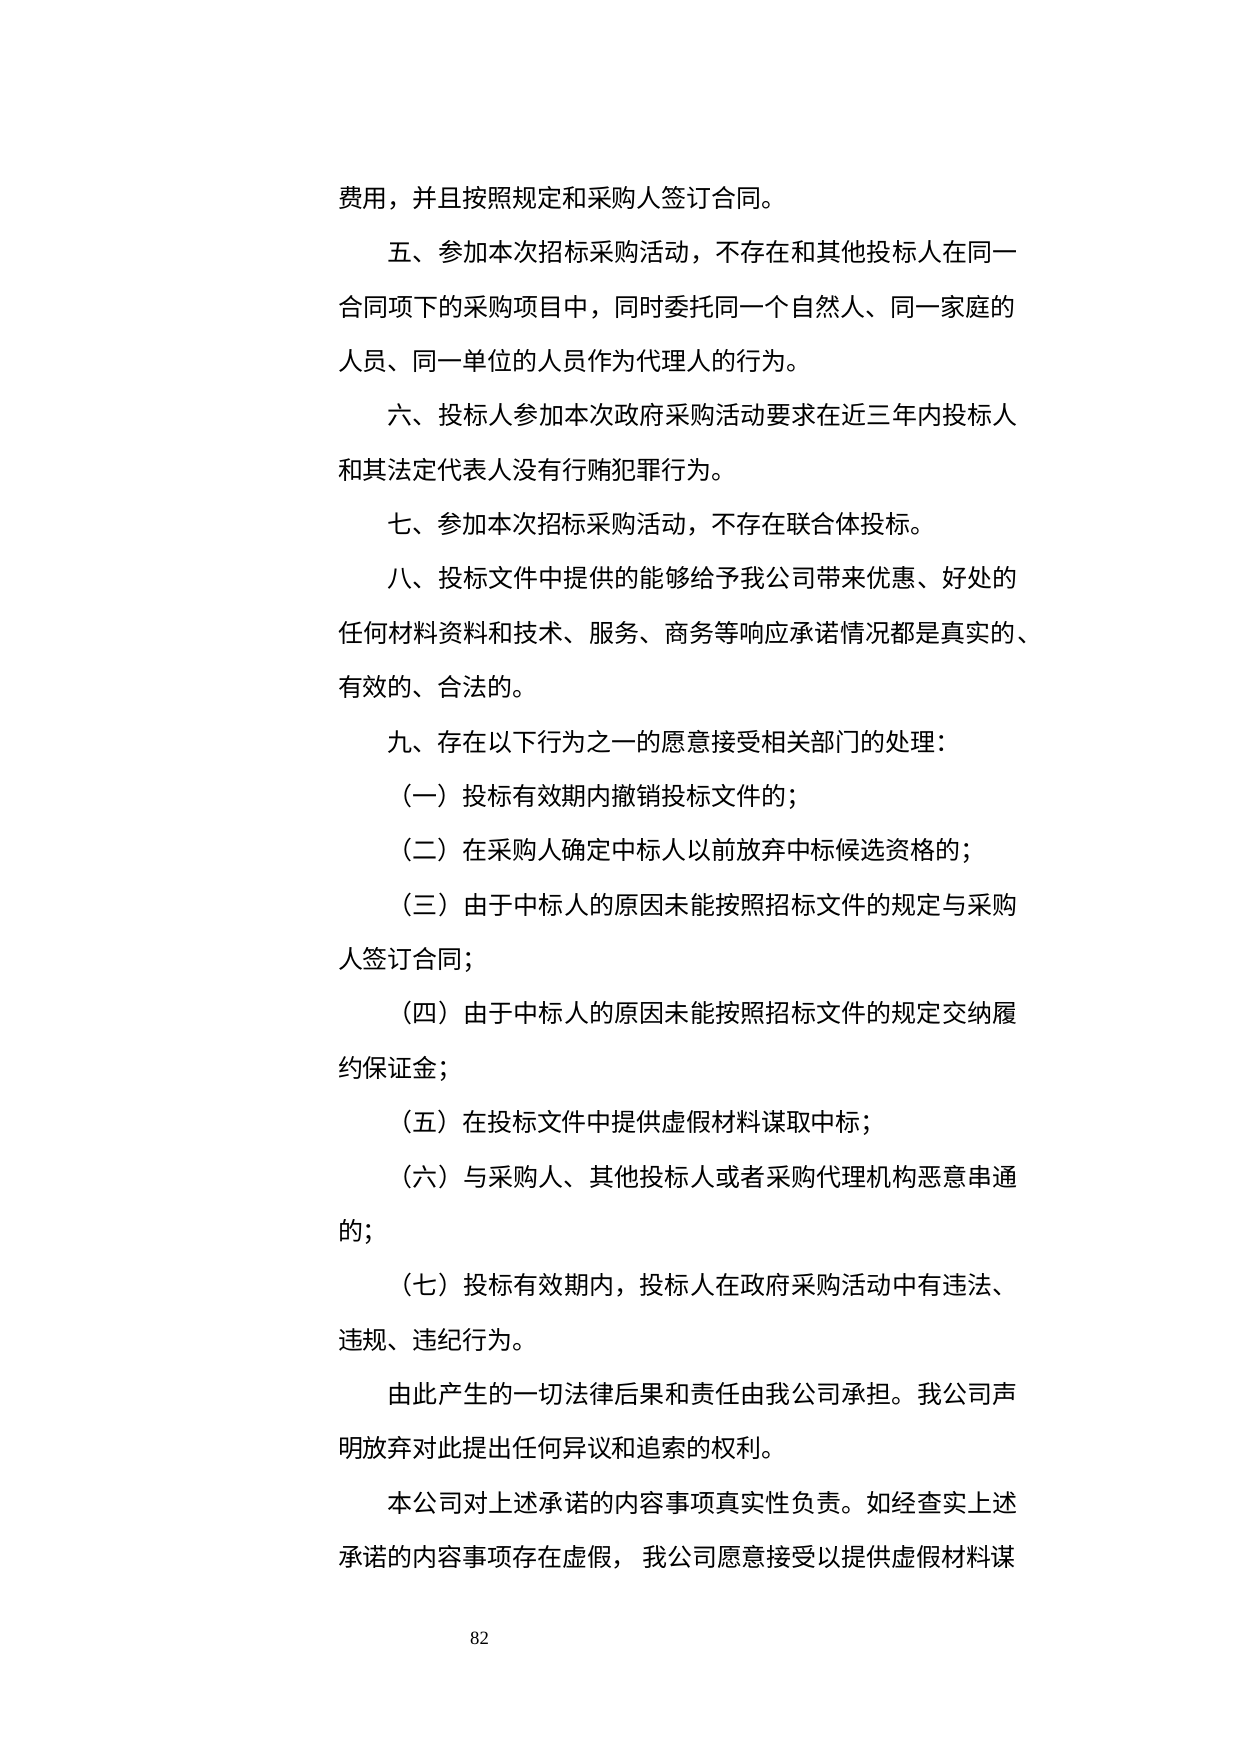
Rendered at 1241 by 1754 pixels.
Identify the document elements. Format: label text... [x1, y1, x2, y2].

text 由此产生的一切法律后果和责任由我公司承担。我公司声明放弃对此提出任何异议和追索的权利。 [338, 1374, 1018, 1465]
text 八、投标文件中提供的能够给予我公司带来优惠、好处的任何材料资料和技术、服务、商务等响应承诺情况都是真实的、有效的、合法的。 [338, 559, 1018, 704]
text 五、参加本次招标采购活动，不存在和其他投标人在同一合同项下的采购项目中，同时委托同一个自然人、同一家庭的人员、同一单位的人员作为代理人的行为。 [338, 233, 1018, 378]
text （二）在采购人确定中标人以前放弃中标候选资格的； [338, 831, 1018, 867]
text （六）与采购人、其他投标人或者采购代理机构恶意串通的； [338, 1157, 1018, 1248]
text 七、参加本次招标采购活动，不存在联合体投标。 [338, 504, 1018, 541]
text （五）在投标文件中提供虚假材料谋取中标； [338, 1103, 1018, 1139]
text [338, 178, 1018, 214]
text 九、存在以下行为之一的愿意接受相关部门的处理： [338, 722, 1018, 758]
text 六、投标人参加本次政府采购活动要求在近三年内投标人和其法定代表人没有行贿犯罪行为。 [338, 396, 1018, 486]
text （四）由于中标人的原因未能按照招标文件的规定交纳履约保证金； [338, 994, 1018, 1084]
text （一）投标有效期内撤销投标文件的； [338, 776, 1018, 813]
text （三）由于中标人的原因未能按照招标文件的规定与采购人签订合同； [338, 885, 1018, 976]
text （七）投标有效期内，投标人在政府采购活动中有违法、违规、违纪行为。 [338, 1266, 1018, 1356]
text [338, 1483, 1018, 1574]
